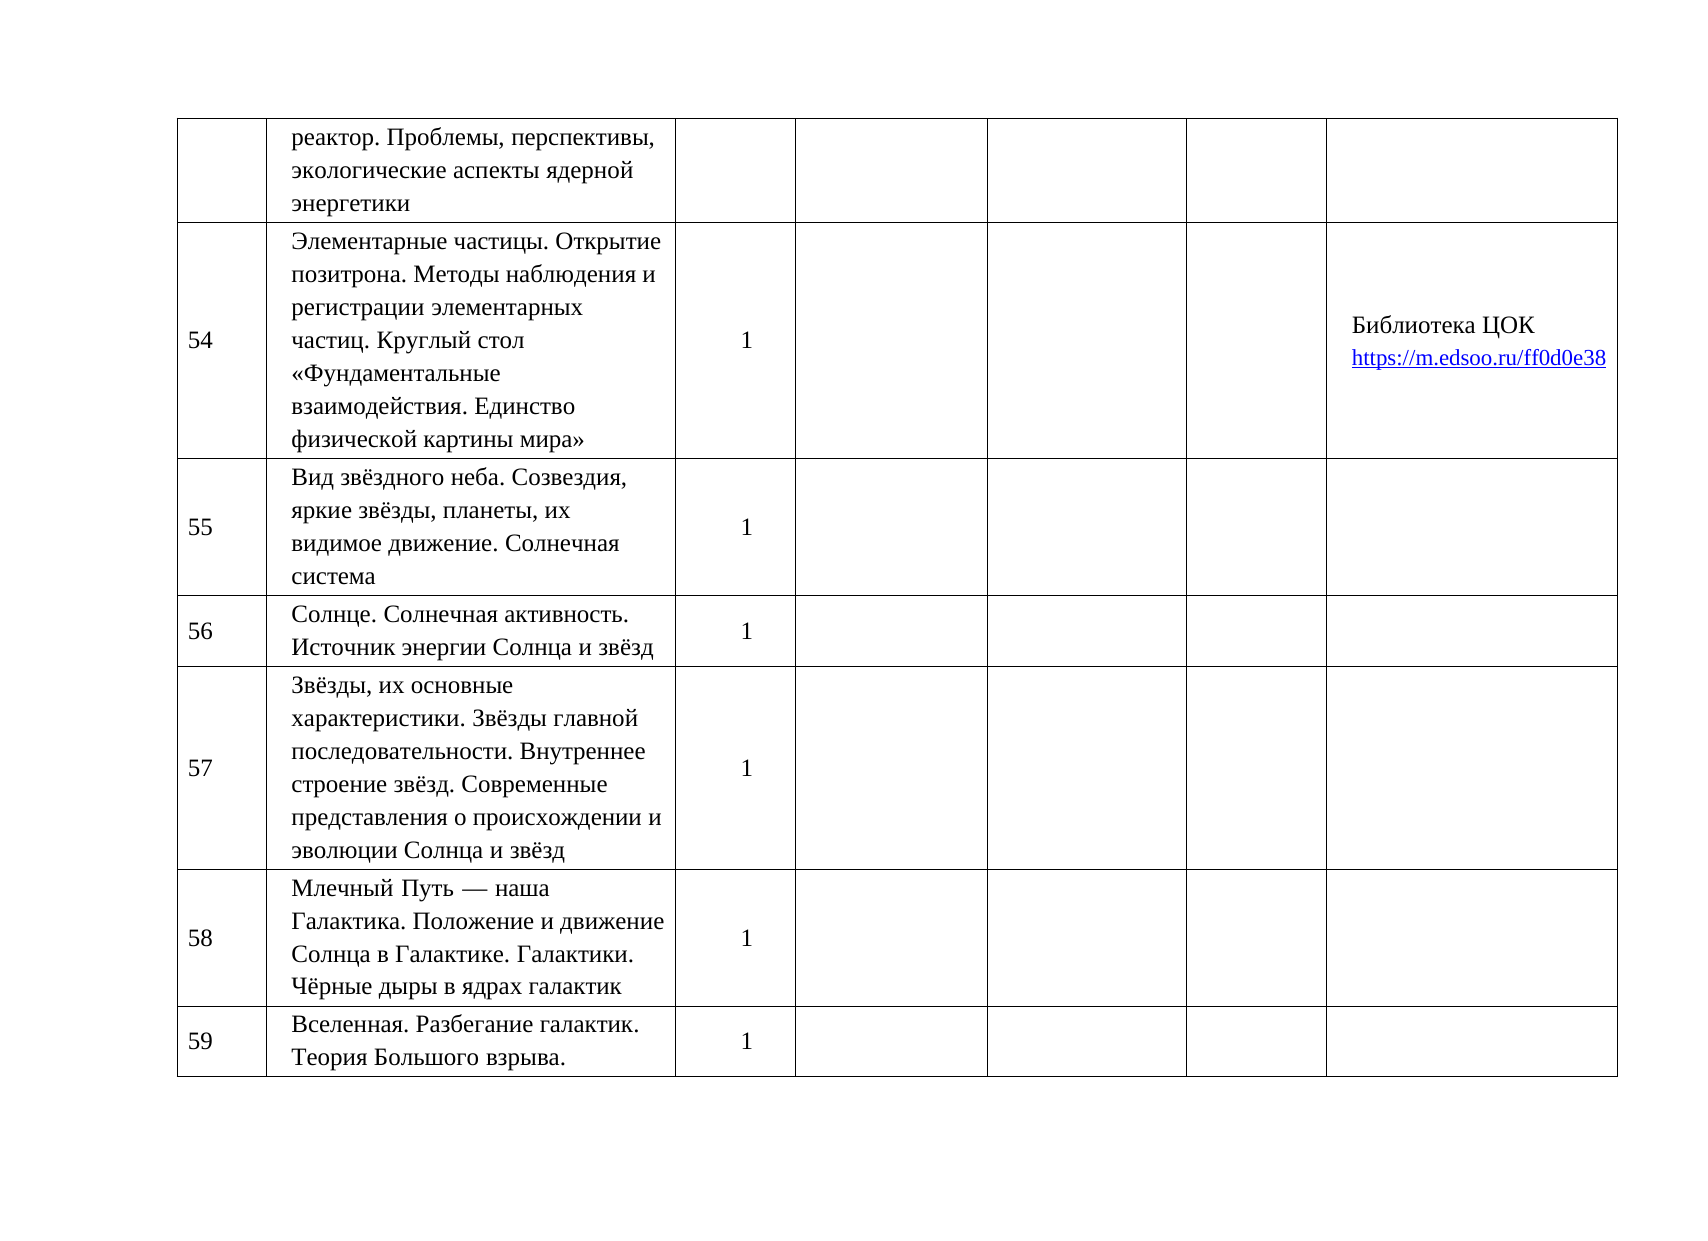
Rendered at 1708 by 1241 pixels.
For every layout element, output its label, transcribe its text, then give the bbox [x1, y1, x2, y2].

table_cell [1187, 596, 1326, 666]
table_cell 59 [178, 1007, 266, 1076]
table_header реактор. Проблемы, перспективы, экологические аспекты ядерной энергетики [267, 119, 675, 222]
table_cell 1 [676, 223, 795, 458]
table_cell [1327, 596, 1617, 666]
table_cell Библиотека ЦОК https://m.edsoo.ru/ff0d0e38 [1327, 223, 1617, 458]
table_cell [1327, 667, 1617, 868]
table_cell [796, 223, 987, 458]
table_cell [988, 459, 1186, 594]
table_cell 57 [178, 667, 266, 868]
table_cell [796, 596, 987, 666]
table_cell [988, 870, 1186, 1006]
table_cell [1187, 870, 1326, 1006]
table_cell [796, 870, 987, 1006]
table_header [796, 119, 987, 222]
table_cell Солнце. Солнечная активность. Источник энергии Солнца и звёзд [267, 596, 675, 666]
table_cell 1 [676, 870, 795, 1006]
table_cell [1187, 1007, 1326, 1076]
table_cell 55 [178, 459, 266, 594]
table_cell [988, 596, 1186, 666]
table_cell [1187, 223, 1326, 458]
table_cell [1187, 459, 1326, 594]
table_cell Вид звёздного неба. Созвездия, яркие звёзды, планеты, их видимое движение. Солнечная система [267, 459, 675, 594]
table_cell Элементарные частицы. Открытие позитрона. Методы наблюдения и регистрации элементарных частиц. Круглый стол «Фундаментальные взаимодействия. Единство физической картины мира» [267, 223, 675, 458]
table_cell 58 [178, 870, 266, 1006]
table_cell [1327, 1007, 1617, 1076]
table_cell [1327, 459, 1617, 594]
table_cell [988, 667, 1186, 868]
table_header [988, 119, 1186, 222]
table_cell [796, 1007, 987, 1076]
table_header [676, 119, 795, 222]
table_cell [1327, 870, 1617, 1006]
table_header [1187, 119, 1326, 222]
table_cell [796, 459, 987, 594]
table_cell Вселенная. Разбегание галактик. Теория Большого взрыва. [267, 1007, 675, 1076]
table_cell 56 [178, 596, 266, 666]
table_header [178, 119, 266, 222]
table_cell Звёзды, их основные характеристики. Звёзды главной последовательности. Внутреннее строение звёзд. Современные представления о происхождении и эволюции Солнца и звёзд [267, 667, 675, 868]
table_cell Млечный Путь — наша Галактика. Положение и движение Солнца в Галактике. Галактики. Чёрные дыры в ядрах галактик [267, 870, 675, 1006]
table_cell [796, 667, 987, 868]
table_cell 54 [178, 223, 266, 458]
table_cell [988, 1007, 1186, 1076]
table_header [1327, 119, 1617, 222]
table_cell [1187, 667, 1326, 868]
table_cell 1 [676, 1007, 795, 1076]
table_cell 1 [676, 459, 795, 594]
table_cell [988, 223, 1186, 458]
table_cell 1 [676, 667, 795, 868]
table_cell 1 [676, 596, 795, 666]
